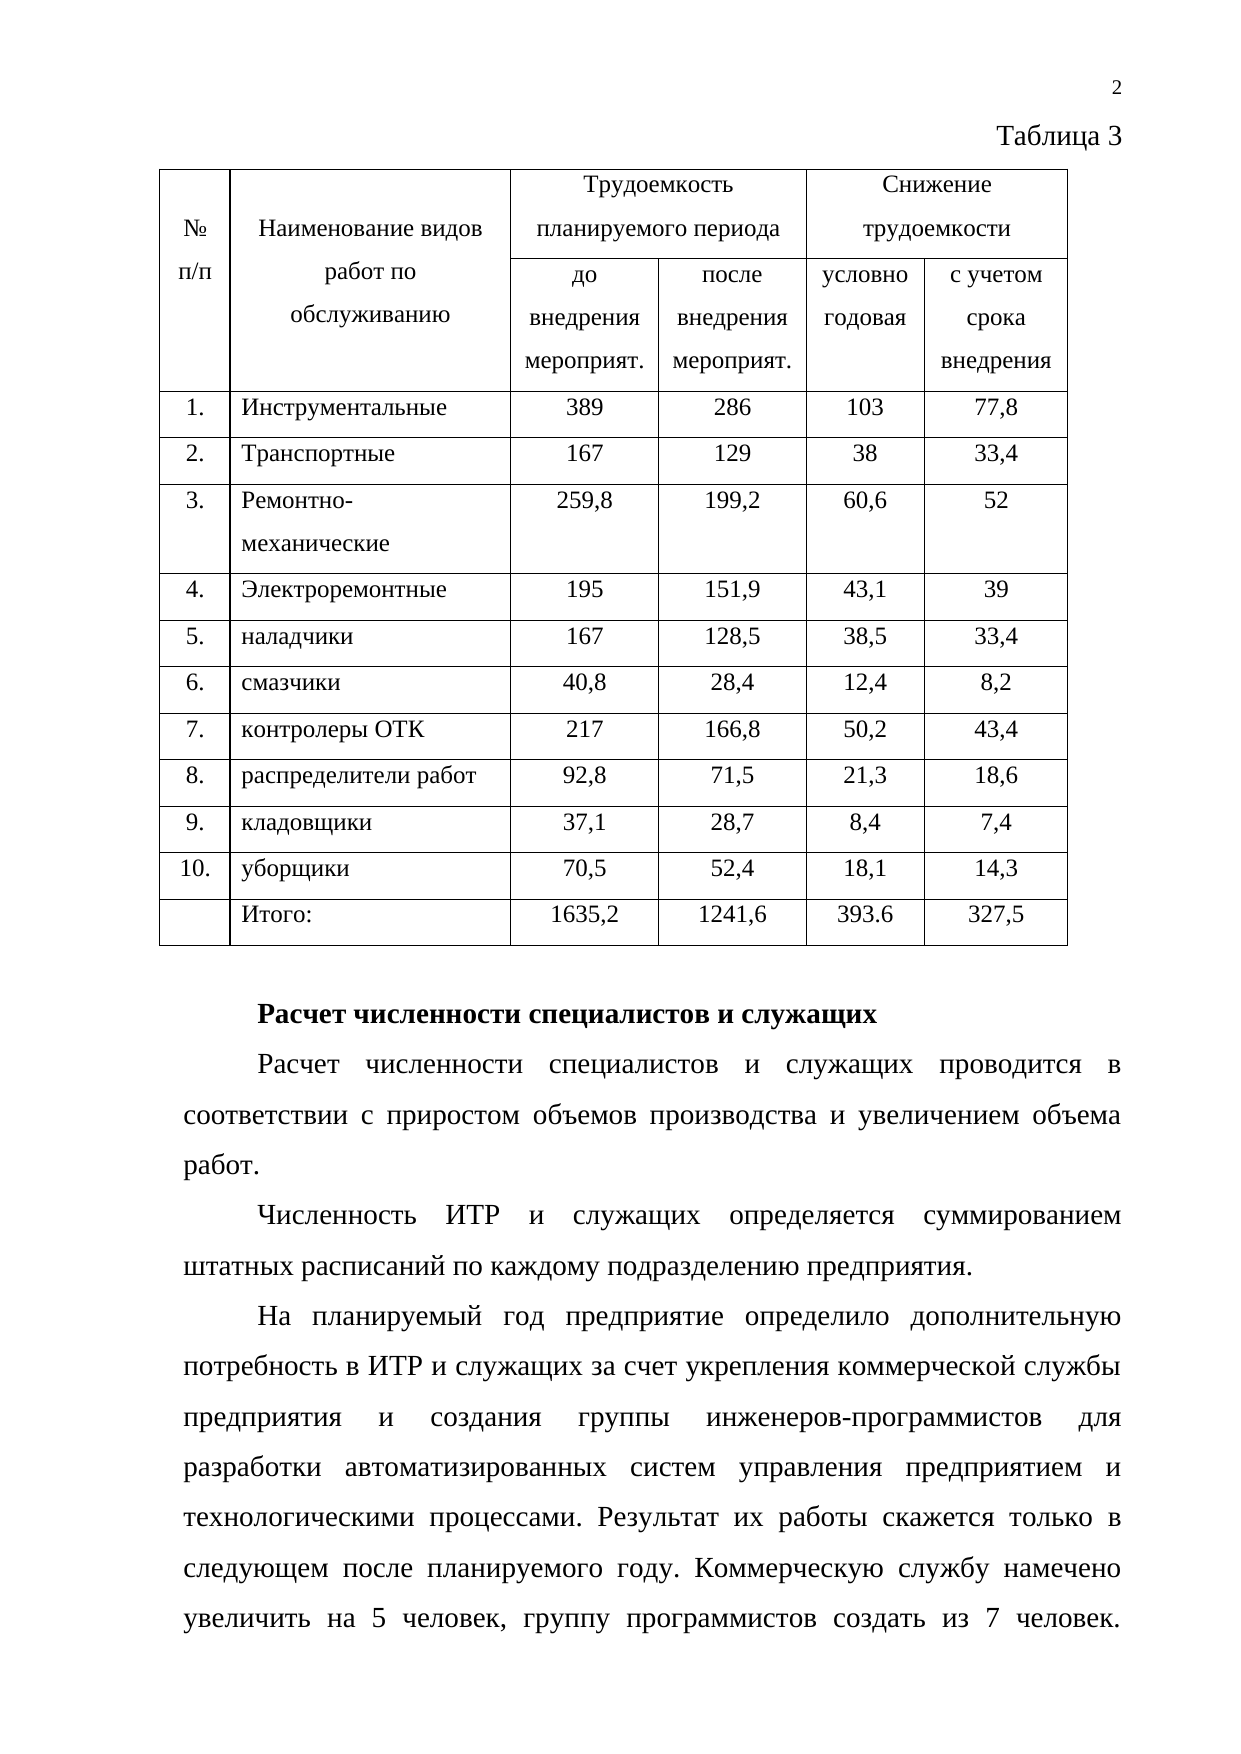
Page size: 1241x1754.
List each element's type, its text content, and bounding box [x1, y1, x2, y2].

table_cell условно годовая [807, 259, 924, 391]
table_cell кладовщики [231, 807, 510, 852]
table_cell 18,1 [807, 853, 924, 898]
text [183, 1298, 1122, 1633]
table_cell 28,4 [659, 667, 806, 713]
table_cell Электроремонтные [231, 574, 510, 620]
table_cell Итого: [231, 900, 510, 945]
table_cell 1. [160, 392, 229, 437]
table_cell 195 [511, 574, 658, 620]
text Расчет численности специалистов и служащих [183, 996, 1122, 1030]
table_cell 18,6 [925, 760, 1067, 806]
table_cell 52 [925, 485, 1067, 573]
text Численность ИТР и служащих определяется суммированием штатных расписаний по каждому подразделению предприятия. [183, 1197, 1122, 1281]
table_cell контролеры ОТК [231, 714, 510, 759]
table_cell 7,4 [925, 807, 1067, 852]
table_cell 128,5 [659, 621, 806, 666]
table_cell 393.6 [807, 900, 924, 945]
table_cell 38 [807, 438, 924, 484]
table_cell 8,4 [807, 807, 924, 852]
table_cell 4. [160, 574, 229, 620]
table_cell 389 [511, 392, 658, 437]
table_cell 52,4 [659, 853, 806, 898]
table_cell 43,4 [925, 714, 1067, 759]
table_cell уборщики [231, 853, 510, 898]
table_cell [160, 900, 229, 945]
table_cell 77,8 [925, 392, 1067, 437]
table_cell Ремонтно-механические [231, 485, 510, 573]
table_cell 9. [160, 807, 229, 852]
table_cell 14,3 [925, 853, 1067, 898]
table_cell 70,5 [511, 853, 658, 898]
table_cell 166,8 [659, 714, 806, 759]
table_cell 199,2 [659, 485, 806, 573]
table_cell 92,8 [511, 760, 658, 806]
table_cell 129 [659, 438, 806, 484]
table_cell 50,2 [807, 714, 924, 759]
table_cell 37,1 [511, 807, 658, 852]
table_cell 6. [160, 667, 229, 713]
table_cell 103 [807, 392, 924, 437]
table_cell 217 [511, 714, 658, 759]
table_cell 286 [659, 392, 806, 437]
table_cell 21,3 [807, 760, 924, 806]
table_cell 7. [160, 714, 229, 759]
table_header № п/п [160, 170, 229, 391]
table_cell 33,4 [925, 438, 1067, 484]
table_cell 1635,2 [511, 900, 658, 945]
table_cell 40,8 [511, 667, 658, 713]
table_cell 43,1 [807, 574, 924, 620]
table_cell Инструментальные [231, 392, 510, 437]
table_cell 71,5 [659, 760, 806, 806]
table_cell смазчики [231, 667, 510, 713]
table_cell 60,6 [807, 485, 924, 573]
table_header Снижение трудоемкости [807, 170, 1067, 258]
text Таблица 3 [183, 118, 1122, 152]
table_cell 167 [511, 438, 658, 484]
table_cell 151,9 [659, 574, 806, 620]
table_cell 8. [160, 760, 229, 806]
table_header Трудоемкость планируемого периода [511, 170, 806, 258]
table_cell до внедрения мероприят. [511, 259, 658, 391]
table_cell 1241,6 [659, 900, 806, 945]
table_cell 12,4 [807, 667, 924, 713]
table_cell после внедрения мероприят. [659, 259, 806, 391]
table_cell 327,5 [925, 900, 1067, 945]
table_cell Транспортные [231, 438, 510, 484]
table_cell 10. [160, 853, 229, 898]
table_cell 259,8 [511, 485, 658, 573]
table_cell 38,5 [807, 621, 924, 666]
table_cell 3. [160, 485, 229, 573]
text Расчет численности специалистов и служащих проводится в соответствии с приростом объемов производства и увеличением объема работ. [183, 1047, 1122, 1181]
table_cell распределители работ [231, 760, 510, 806]
table_cell 28,7 [659, 807, 806, 852]
table_cell 5. [160, 621, 229, 666]
table_cell 8,2 [925, 667, 1067, 713]
table_cell с учетом срока внедрения [925, 259, 1067, 391]
table_header Наименование видов работ по обслуживанию [231, 170, 510, 391]
table_cell 2. [160, 438, 229, 484]
table_cell 33,4 [925, 621, 1067, 666]
table_cell 39 [925, 574, 1067, 620]
table_cell наладчики [231, 621, 510, 666]
table_cell 167 [511, 621, 658, 666]
